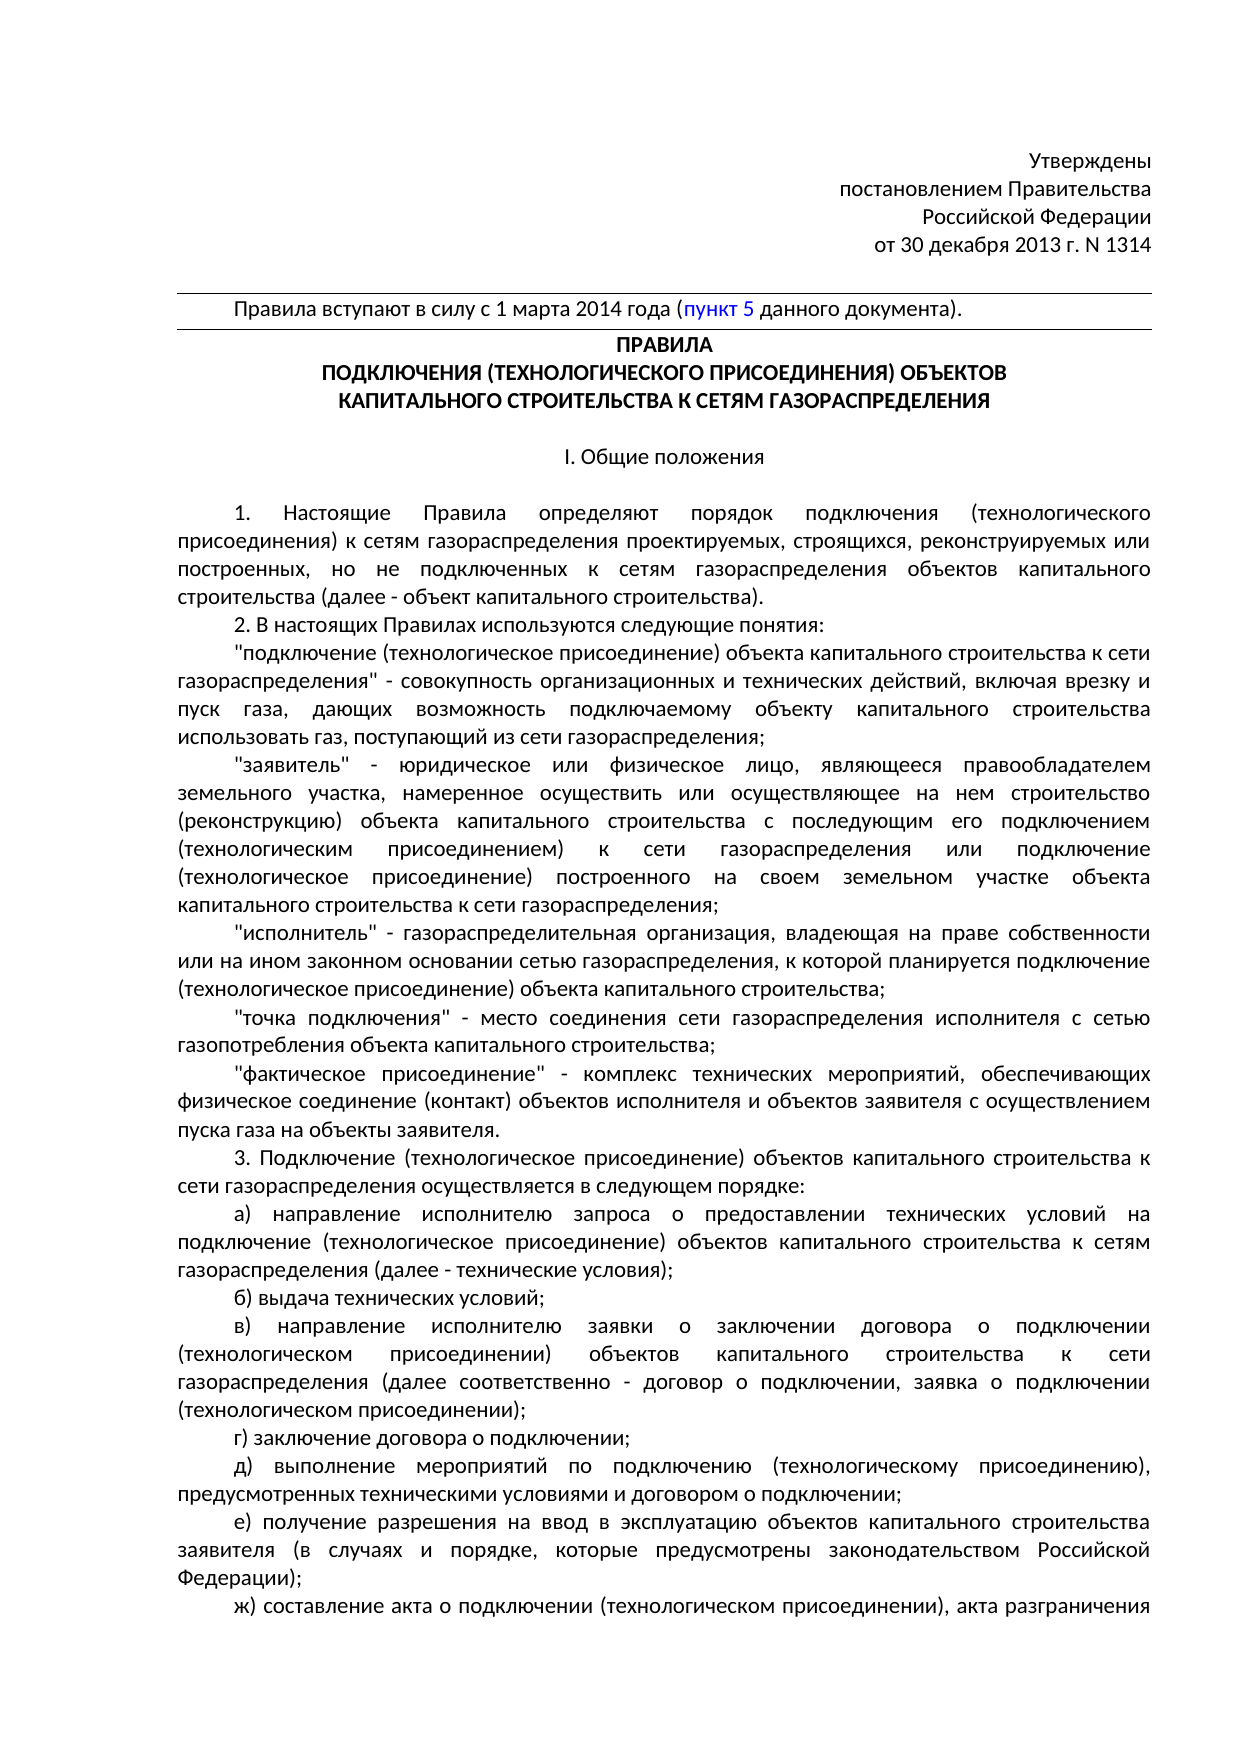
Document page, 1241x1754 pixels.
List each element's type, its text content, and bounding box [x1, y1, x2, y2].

text Правила вступают в силу с 1 марта 2014 года (пункт 5 данного документа). [177, 294, 1152, 322]
text б) выдача технических условий; [177, 1283, 1152, 1311]
text в) направление исполнителю заявки о заключении договора о подключении (технологическом присоединении) объектов капитального строительства к сети газораспределения (далее соответственно - договор о подключении, заявка о подключении (технологическом присоединении); [177, 1311, 1152, 1423]
text 2. В настоящих Правилах используются следующие понятия: [177, 610, 1152, 638]
text "заявитель" - юридическое или физическое лицо, являющееся правообладателем земельного участка, намеренное осуществить или осуществляющее на нем строительство (реконструкцию) объекта капитального строительства с последующим его подключением (технологическим присоединением) к сети газораспределения или подключение (технологическое присоединение) построенного на своем земельном участке объекта капитального строительства к сети газораспределения; [177, 750, 1152, 918]
text Российской Федерации [177, 202, 1152, 230]
text г) заключение договора о подключении; [177, 1423, 1152, 1451]
text "исполнитель" - газораспределительная организация, владеющая на праве собственности или на ином законном основании сетью газораспределения, к которой планируется подключение (технологическое присоединение) объекта капитального строительства; [177, 918, 1152, 1003]
text I. Общие положения [177, 442, 1152, 470]
text ПОДКЛЮЧЕНИЯ (ТЕХНОЛОГИЧЕСКОГО ПРИСОЕДИНЕНИЯ) ОБЪЕКТОВ [177, 358, 1152, 386]
text 1. Настоящие Правила определяют порядок подключения (технологического присоединения) к сетям газораспределения проектируемых, строящихся, реконструируемых или построенных, но не подключенных к сетям газораспределения объектов капитального строительства (далее - объект капитального строительства). [177, 498, 1152, 610]
text "подключение (технологическое присоединение) объекта капитального строительства к сети газораспределения" - совокупность организационных и технических действий, включая врезку и пуск газа, дающих возможность подключаемому объекту капитального строительства использовать газ, поступающий из сети газораспределения; [177, 638, 1152, 750]
text Утверждены [177, 146, 1152, 174]
text от 30 декабря 2013 г. N 1314 [177, 230, 1152, 258]
text а) направление исполнителю запроса о предоставлении технических условий на подключение (технологическое присоединение) объектов капитального строительства к сетям газораспределения (далее - технические условия); [177, 1199, 1152, 1283]
text е) получение разрешения на ввод в эксплуатацию объектов капитального строительства заявителя (в случаях и порядке, которые предусмотрены законодательством Российской Федерации); [177, 1507, 1152, 1591]
text постановлением Правительства [177, 174, 1152, 202]
text ПРАВИЛА [177, 330, 1152, 358]
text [177, 1591, 1152, 1619]
text д) выполнение мероприятий по подключению (технологическому присоединению), предусмотренных техническими условиями и договором о подключении; [177, 1451, 1152, 1507]
text 3. Подключение (технологическое присоединение) объектов капитального строительства к сети газораспределения осуществляется в следующем порядке: [177, 1143, 1152, 1199]
text "точка подключения" - место соединения сети газораспределения исполнителя с сетью газопотребления объекта капитального строительства; [177, 1003, 1152, 1059]
text "фактическое присоединение" - комплекс технических мероприятий, обеспечивающих физическое соединение (контакт) объектов исполнителя и объектов заявителя с осуществлением пуска газа на объекты заявителя. [177, 1059, 1152, 1143]
text КАПИТАЛЬНОГО СТРОИТЕЛЬСТВА К СЕТЯМ ГАЗОРАСПРЕДЕЛЕНИЯ [177, 386, 1152, 414]
